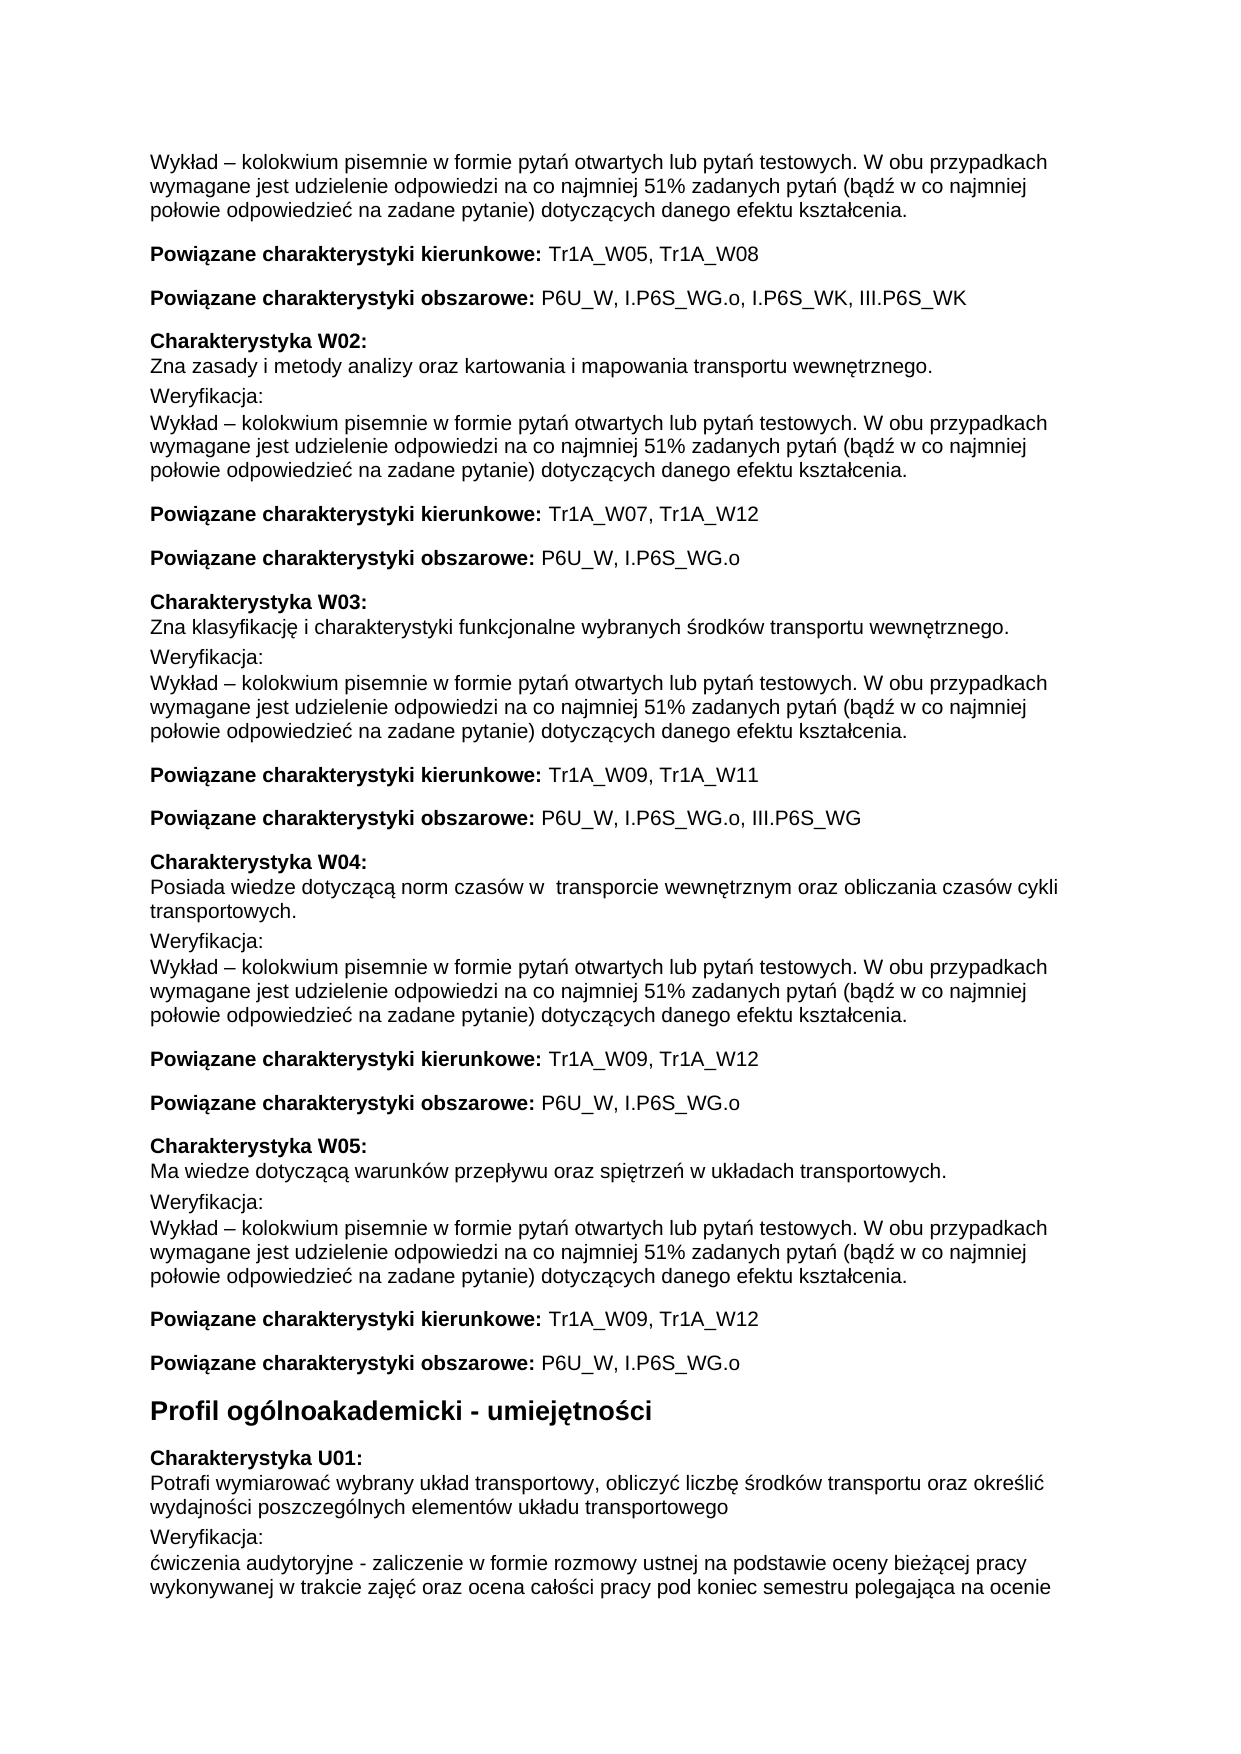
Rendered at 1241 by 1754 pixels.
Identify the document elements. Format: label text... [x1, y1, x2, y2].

text Posiada wiedze dotyczącą norm czasów w transporcie wewnętrznym oraz obliczania czasów cykli transportowych. [150, 875, 1090, 923]
text Charakterystyka W04: [150, 850, 1090, 874]
text Charakterystyka W02: [150, 329, 1090, 353]
text Wykład – kolokwium pisemnie w formie pytań otwartych lub pytań testowych. W obu przypadkach wymagane jest udzielenie odpowiedzi na co najmniej 51% zadanych pytań (bądź w co najmniej połowie odpowiedzieć na zadane pytanie) dotyczących danego efektu kształcenia. [150, 955, 1090, 1027]
text Charakterystyka W05: [150, 1134, 1090, 1158]
text Powiązane charakterystyki kierunkowe: Tr1A_W05, Tr1A_W08 [150, 242, 1090, 266]
text Charakterystyka U01: [150, 1446, 1090, 1470]
text Powiązane charakterystyki obszarowe: P6U_W, I.P6S_WG.o, I.P6S_WK, III.P6S_WK [150, 285, 1090, 309]
text Zna zasady i metody analizy oraz kartowania i mapowania transportu wewnętrznego. [150, 354, 1090, 378]
text Wykład – kolokwium pisemnie w formie pytań otwartych lub pytań testowych. W obu przypadkach wymagane jest udzielenie odpowiedzi na co najmniej 51% zadanych pytań (bądź w co najmniej połowie odpowiedzieć na zadane pytanie) dotyczących danego efektu kształcenia. [150, 671, 1090, 743]
text Weryfikacja: [150, 929, 1090, 953]
text Weryfikacja: [150, 1525, 1090, 1549]
text Zna klasyfikację i charakterystyki funkcjonalne wybranych środków transportu wewnętrznego. [150, 614, 1090, 638]
text Weryfikacja: [150, 645, 1090, 669]
text Wykład – kolokwium pisemnie w formie pytań otwartych lub pytań testowych. W obu przypadkach wymagane jest udzielenie odpowiedzi na co najmniej 51% zadanych pytań (bądź w co najmniej połowie odpowiedzieć na zadane pytanie) dotyczących danego efektu kształcenia. [150, 150, 1090, 222]
subtitle Profil ogólnoakademicki - umiejętności [150, 1395, 1090, 1426]
text Powiązane charakterystyki obszarowe: P6U_W, I.P6S_WG.o [150, 1091, 1090, 1114]
text Weryfikacja: [150, 1189, 1090, 1213]
text Weryfikacja: [150, 384, 1090, 408]
text Potrafi wymiarować wybrany układ transportowy, obliczyć liczbę środków transportu oraz określić wydajności poszczególnych elementów układu transportowego [150, 1471, 1090, 1519]
text Powiązane charakterystyki kierunkowe: Tr1A_W09, Tr1A_W12 [150, 1047, 1090, 1071]
text Powiązane charakterystyki kierunkowe: Tr1A_W07, Tr1A_W12 [150, 502, 1090, 526]
text Powiązane charakterystyki obszarowe: P6U_W, I.P6S_WG.o, III.P6S_WG [150, 806, 1090, 830]
text Powiązane charakterystyki obszarowe: P6U_W, I.P6S_WG.o [150, 546, 1090, 570]
text Charakterystyka W03: [150, 589, 1090, 613]
text Wykład – kolokwium pisemnie w formie pytań otwartych lub pytań testowych. W obu przypadkach wymagane jest udzielenie odpowiedzi na co najmniej 51% zadanych pytań (bądź w co najmniej połowie odpowiedzieć na zadane pytanie) dotyczących danego efektu kształcenia. [150, 1216, 1090, 1287]
text Powiązane charakterystyki obszarowe: P6U_W, I.P6S_WG.o [150, 1351, 1090, 1375]
text Wykład – kolokwium pisemnie w formie pytań otwartych lub pytań testowych. W obu przypadkach wymagane jest udzielenie odpowiedzi na co najmniej 51% zadanych pytań (bądź w co najmniej połowie odpowiedzieć na zadane pytanie) dotyczących danego efektu kształcenia. [150, 410, 1090, 482]
text Powiązane charakterystyki kierunkowe: Tr1A_W09, Tr1A_W12 [150, 1307, 1090, 1331]
text Ma wiedze dotyczącą warunków przepływu oraz spiętrzeń w układach transportowych. [150, 1159, 1090, 1183]
text Powiązane charakterystyki kierunkowe: Tr1A_W09, Tr1A_W11 [150, 762, 1090, 786]
